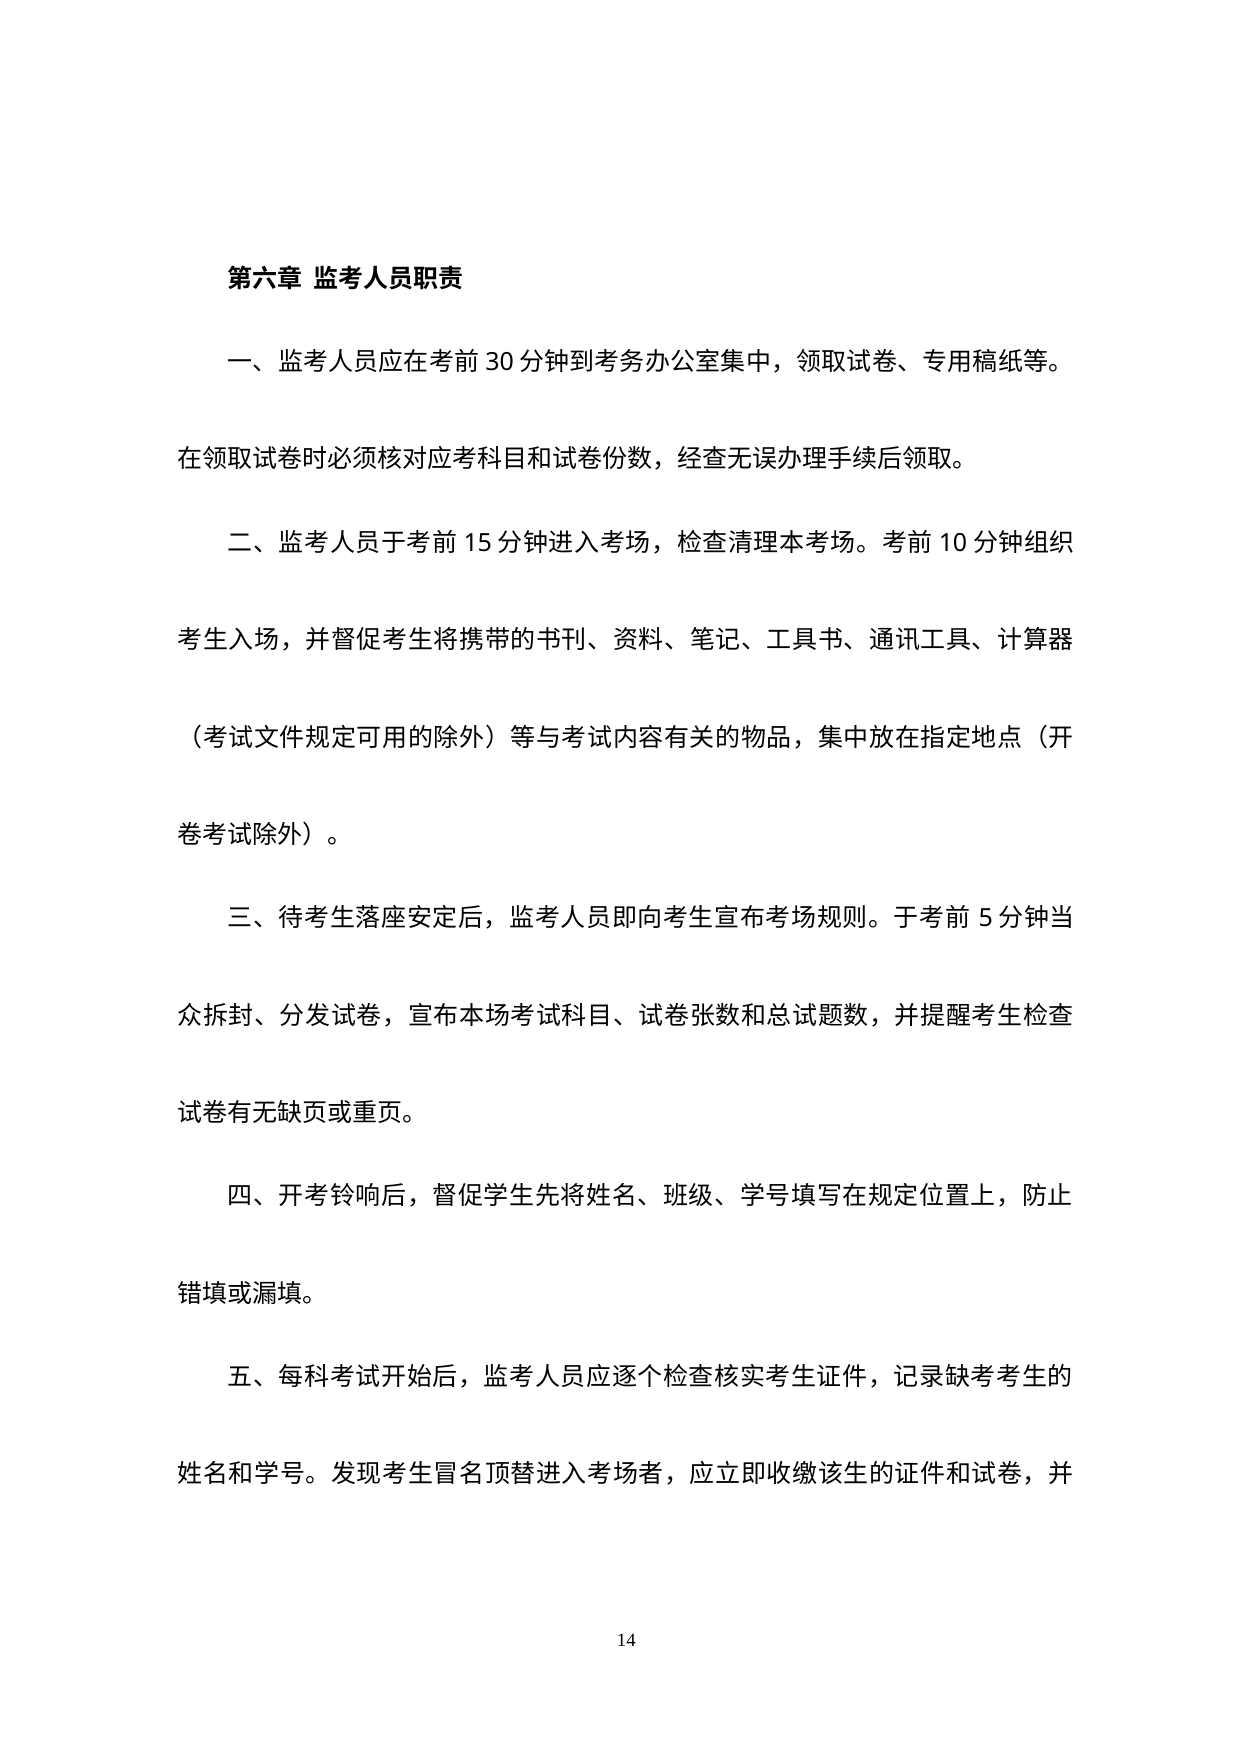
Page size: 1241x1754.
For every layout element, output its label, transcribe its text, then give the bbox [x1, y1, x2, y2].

text 第六章 监考人员职责 [177, 244, 1075, 309]
text 一、监考人员应在考前30分钟到考务办公室集中，领取试卷、专用稿纸等。在领取试卷时必须核对应考科目和试卷份数，经查无误办理手续后领取。 [177, 327, 1075, 489]
text 三、待考生落座安定后，监考人员即向考生宣布考场规则。于考前5分钟当众拆封、分发试卷，宣布本场考试科目、试卷张数和总试题数，并提醒考生检查试卷有无缺页或重页。 [177, 883, 1075, 1143]
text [177, 1342, 1075, 1504]
text 四、开考铃响后，督促学生先将姓名、班级、学号填写在规定位置上，防止错填或漏填。 [177, 1161, 1075, 1324]
text 二、监考人员于考前15分钟进入考场，检查清理本考场。考前10分钟组织考生入场，并督促考生将携带的书刊、资料、笔记、工具书、通讯工具、计算器（考试文件规定可用的除外）等与考试内容有关的物品，集中放在指定地点（开卷考试除外）。 [177, 508, 1075, 865]
